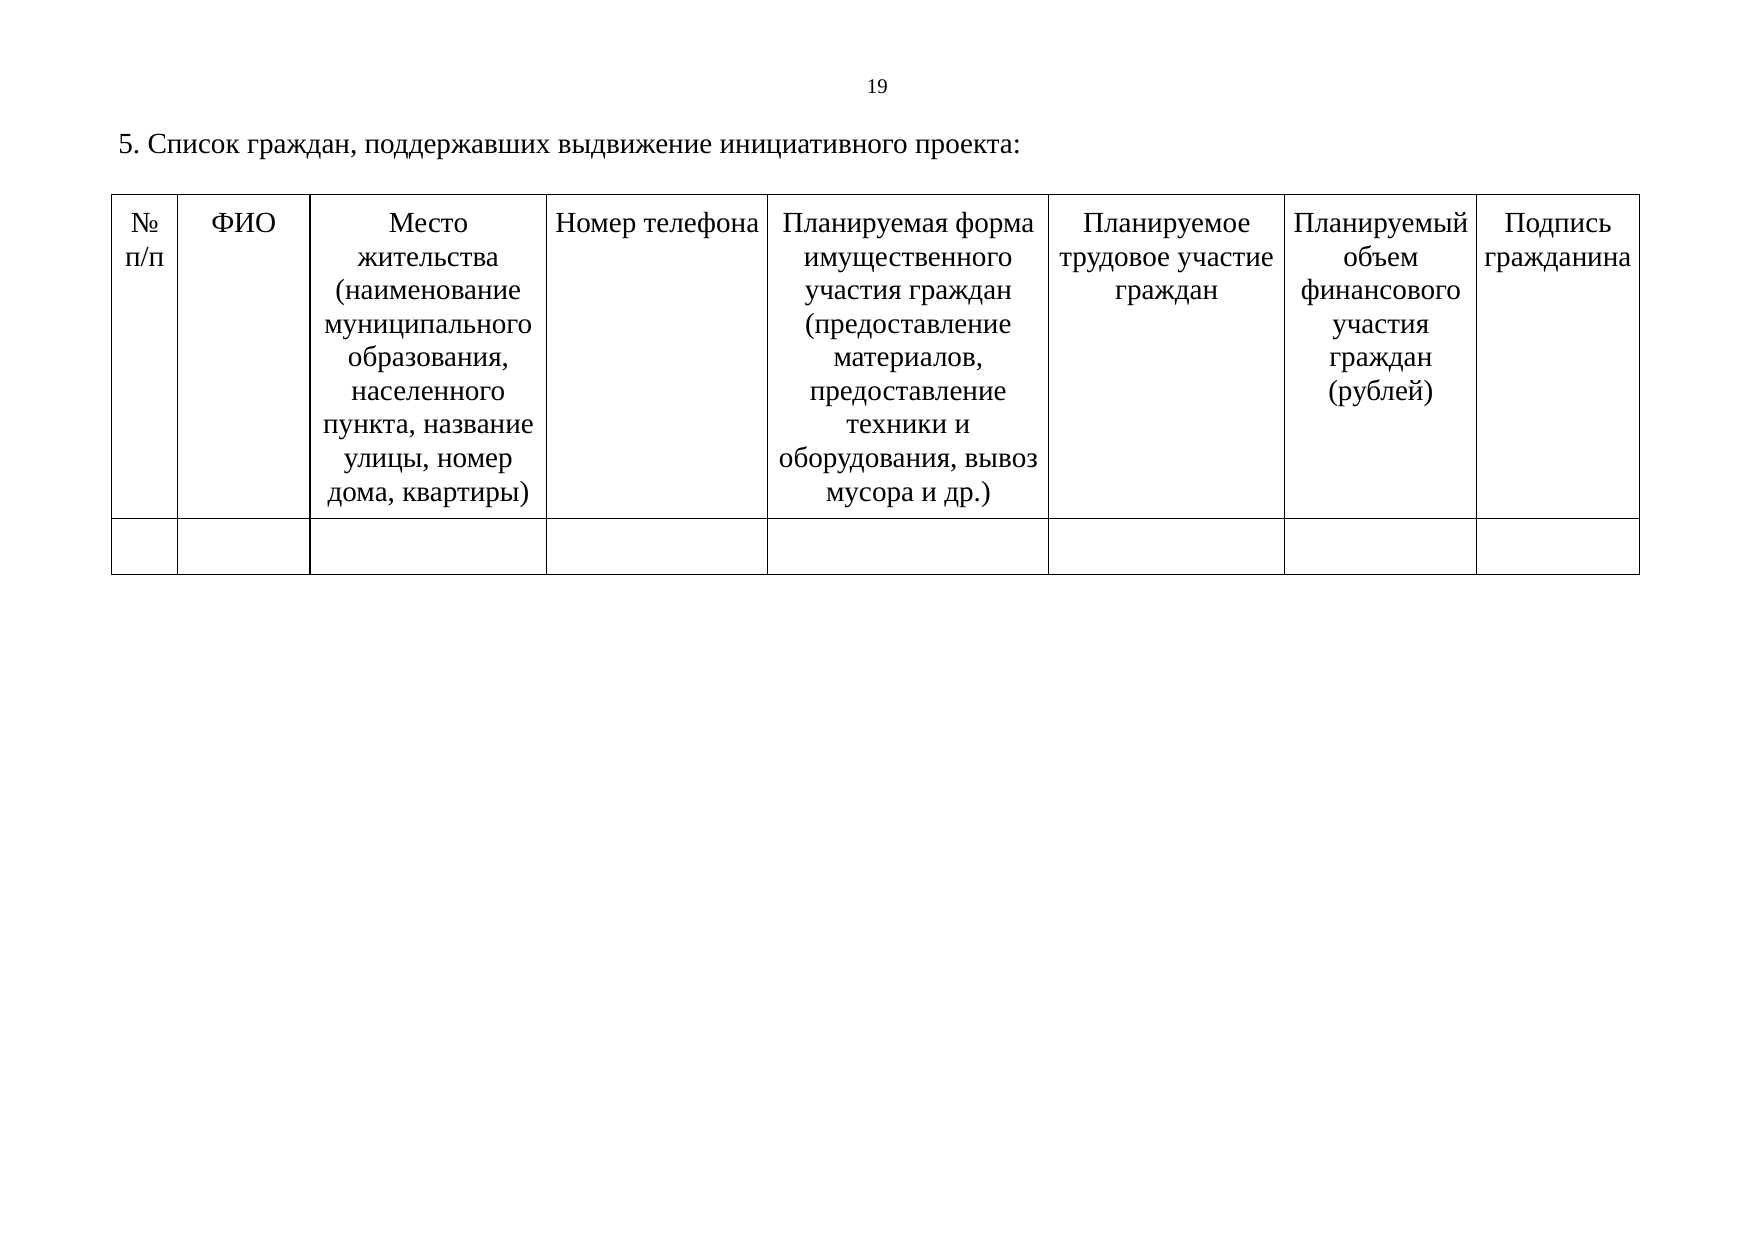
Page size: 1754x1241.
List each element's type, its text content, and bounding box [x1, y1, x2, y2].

table_cell [112, 519, 177, 574]
table_header Планируемый объем финансового участия граждан (рублей) [1285, 195, 1476, 518]
table_cell [1285, 519, 1476, 574]
table_cell [768, 519, 1048, 574]
table_cell [1049, 519, 1284, 574]
table_header Место жительства (наименование муниципального образования, населенного пункта, название улицы, номер дома, квартиры) [311, 195, 546, 518]
table_cell [178, 519, 309, 574]
table_header № п/п [112, 195, 177, 518]
table_header Планируемое трудовое участие граждан [1049, 195, 1284, 518]
table_header ФИО [178, 195, 309, 518]
table_cell [547, 519, 767, 574]
table_header Подпись гражданина [1477, 195, 1639, 518]
table_header Номер телефона [547, 195, 767, 518]
text 5. Список граждан, поддержавших выдвижение инициативного проекта: [118, 127, 1636, 160]
table_header Планируемая форма имущественного участия граждан (предоставление материалов, предоставление техники и оборудования, вывоз мусора и др.) [768, 195, 1048, 518]
table_cell [311, 519, 546, 574]
table_cell [1477, 519, 1639, 574]
